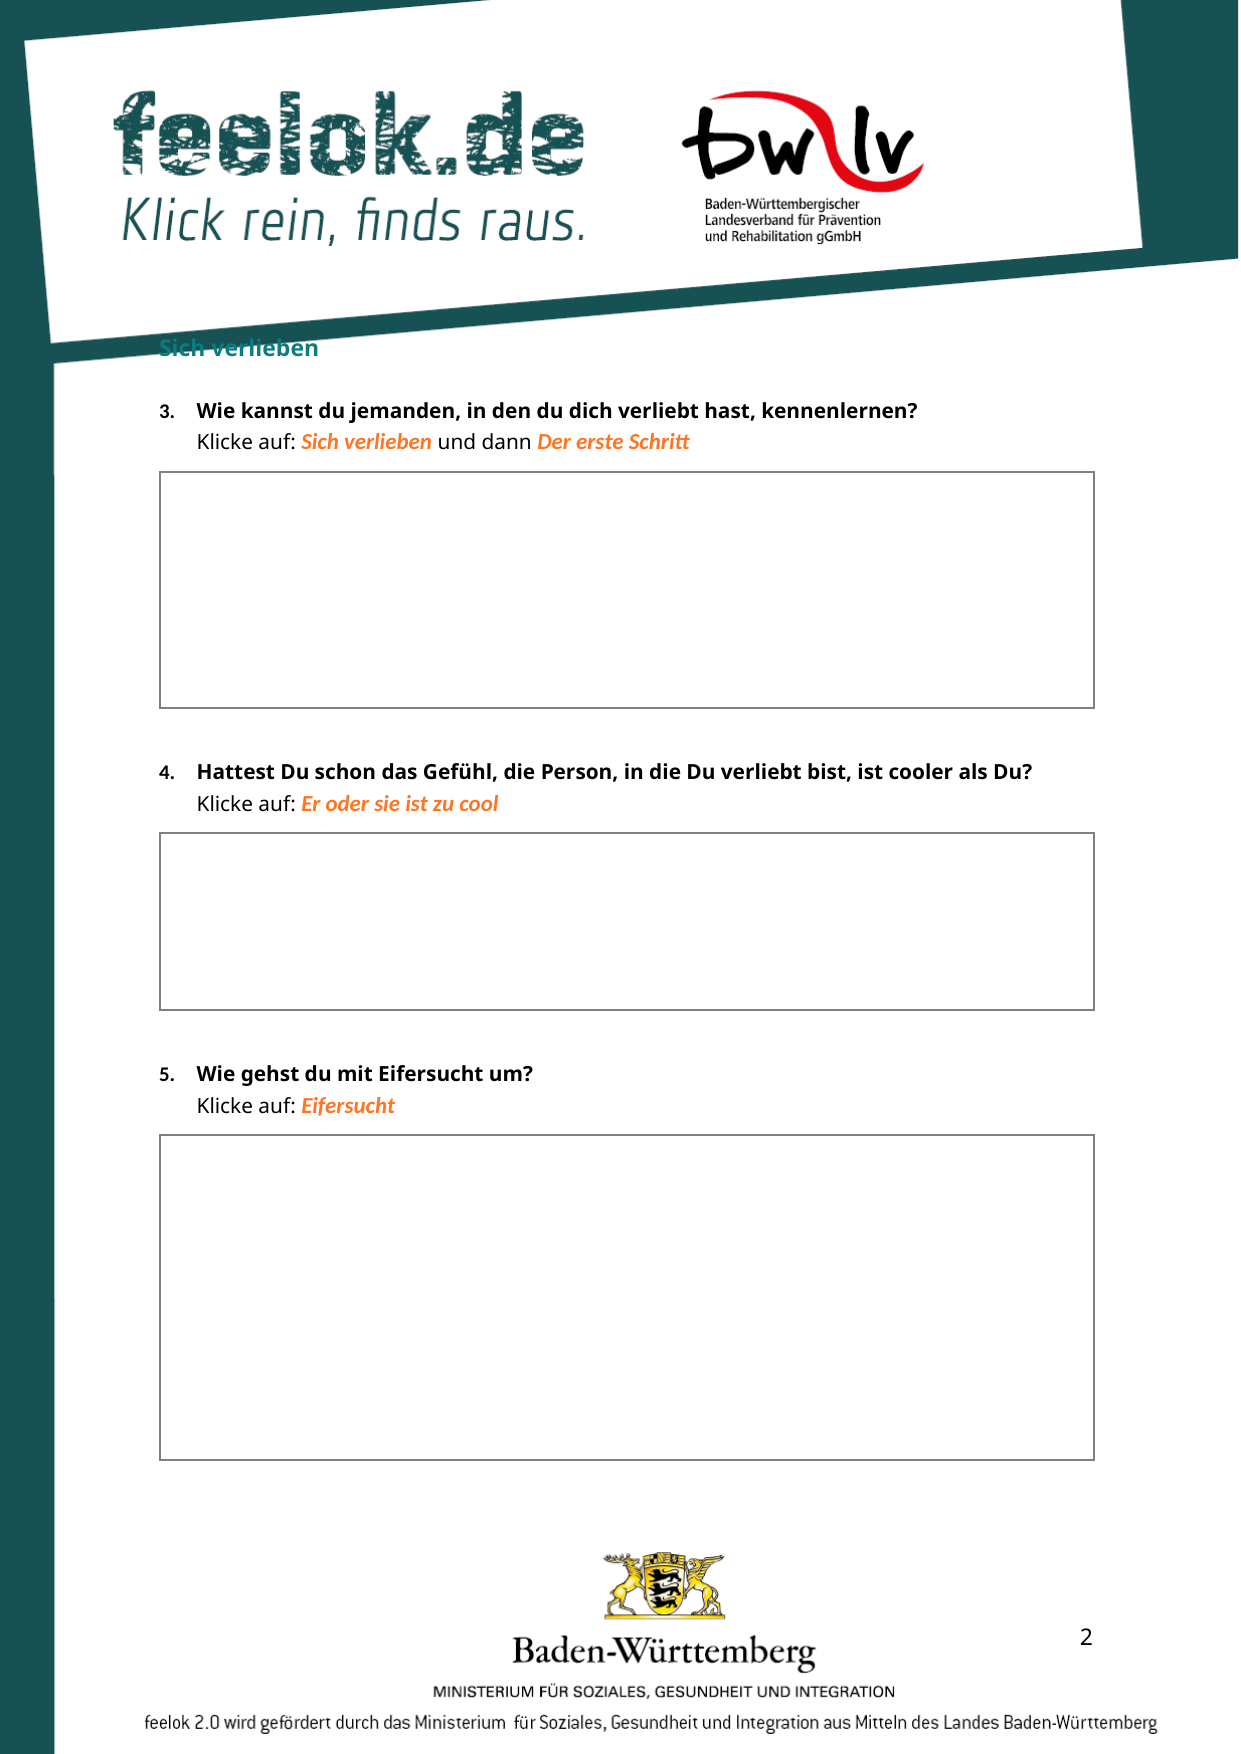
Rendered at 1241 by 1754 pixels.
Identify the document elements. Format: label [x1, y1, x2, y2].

table_cell [148, 148, 1118, 1598]
picture [0, 0, 1239, 1754]
